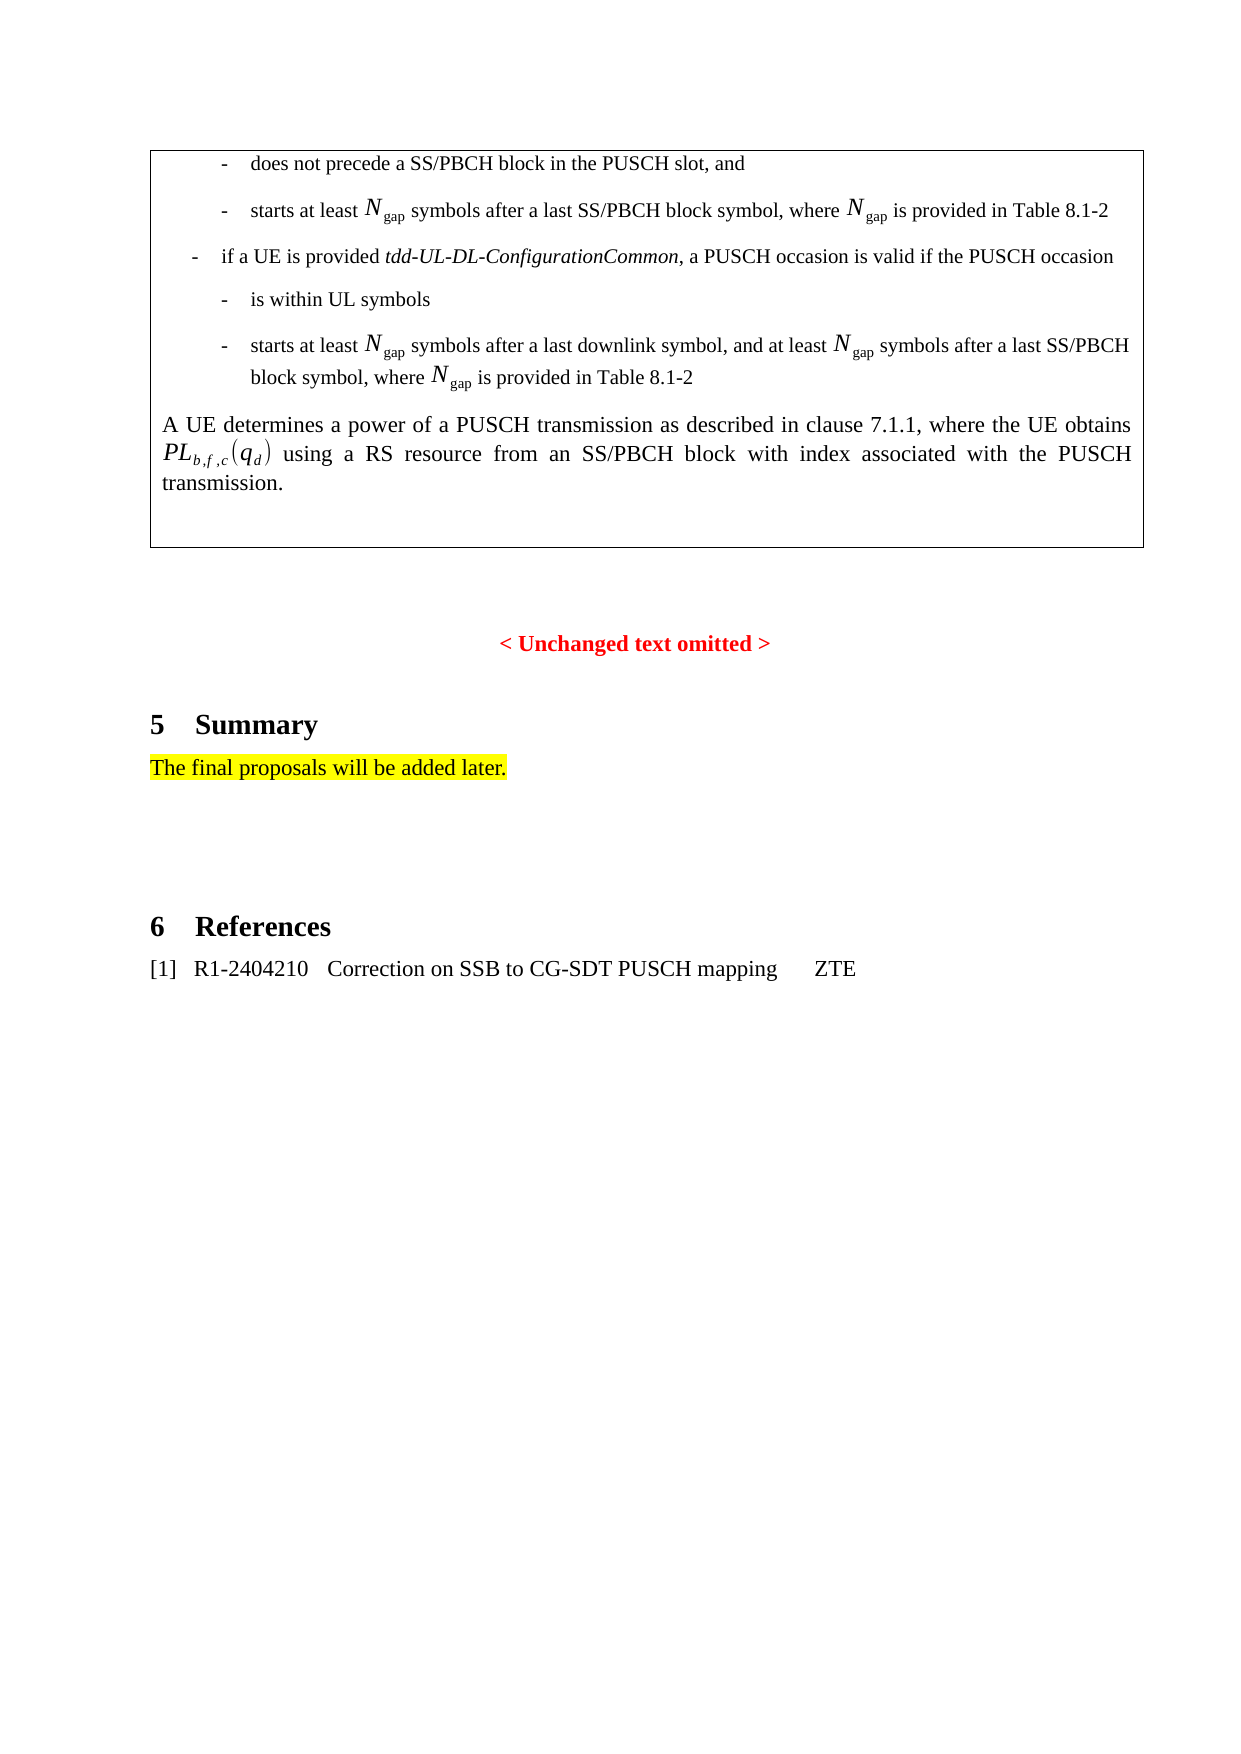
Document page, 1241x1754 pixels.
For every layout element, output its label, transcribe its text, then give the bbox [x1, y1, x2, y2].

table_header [151, 151, 1143, 547]
subtitle References [150, 909, 1120, 942]
list R1-2404210 Correction on SSB to CG-SDT PUSCH mapping ZTE [150, 955, 1120, 981]
subtitle Summary [150, 707, 1120, 741]
text The final proposals will be added later. [150, 753, 1120, 780]
text < Unchanged text omitted > [150, 630, 1120, 656]
